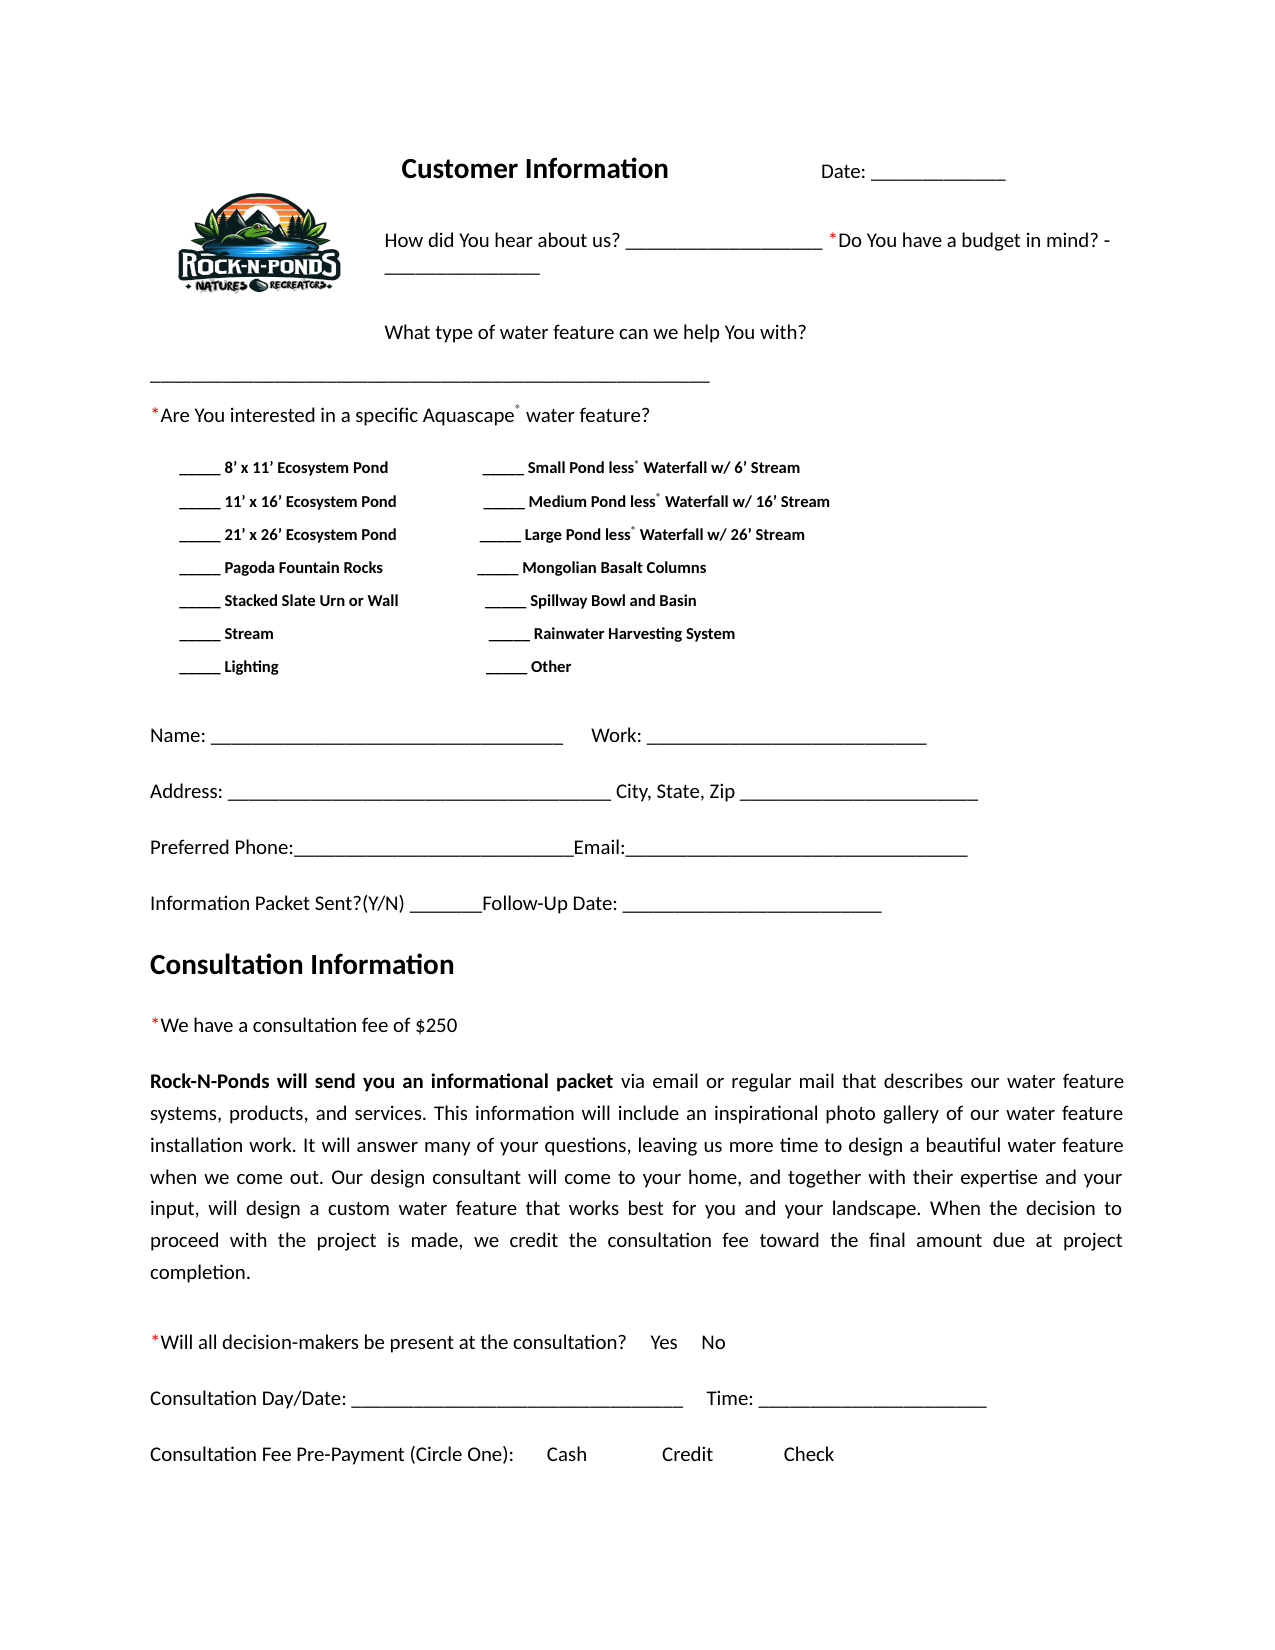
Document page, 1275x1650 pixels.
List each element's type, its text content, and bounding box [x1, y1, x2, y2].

text Rock-N-Ponds will send you an informational packet via email or regular mail that describes our water feature systems, products, and services. This information will include an inspirational photo gallery of our water feature installation work. It will answer many of your questions, leaving us more time to design a beautiful water feature when we come out. Our design consultant will come to your home, and together with their expertise and your input, will design a custom water feature that works best for you and your landscape. When the decision to proceed with the project is made, we credit the consultation fee toward the final amount due at project completion. [150, 1068, 1125, 1284]
text _____ 21’ x 26’ Ecosystem Pond _____ Large Pond less® Waterfall w/ 26’ Stream [179, 524, 1125, 544]
text _____ 8’ x 11’ Ecosystem Pond _____ Small Pond less® Waterfall w/ 6’ Stream [179, 458, 1125, 478]
text _____ Stream _____ Rainwater Harvesting System [179, 623, 1125, 643]
text _____ Stacked Slate Urn or Wall _____ Spillway Bowl and Basin [179, 590, 1125, 610]
picture [153, 168, 366, 340]
text _____ Pagoda Fountain Rocks _____ Mongolian Basalt Columns [179, 557, 1125, 577]
text _____ 11’ x 16’ Ecosystem Pond _____ Medium Pond less® Waterfall w/ 16’ Stream [179, 491, 1125, 511]
text Consultation Information [150, 946, 1125, 982]
text Address: _____________________________________ City, State, Zip _______________________ [150, 779, 1125, 804]
text Consultation Fee Pre-Payment (Circle One): Cash Credit Check [150, 1441, 1125, 1466]
text Consultation Day/Date: ________________________________ Time: ______________________ [150, 1385, 1125, 1410]
text How did You hear about us? ___________________ *Do You have a budget in mind? ­­­­_______________ [366, 227, 1125, 278]
text *Are You interested in a specific Aquascape® water feature? [150, 402, 1125, 427]
text Preferred Phone:___________________________Email:_________________________________ [150, 834, 1125, 860]
text *We have a consultation fee of $250 [150, 1013, 1125, 1038]
text Customer Information Date: _____________ [150, 150, 1125, 186]
text Name: __________________________________ Work: ___________________________ [150, 723, 1125, 748]
text Information Packet Sent?(Y/N) _______Follow-Up Date: _________________________ [150, 891, 1125, 916]
text _____ Lighting _____ Other [150, 656, 1125, 676]
text *Will all decision-makers be present at the consultation? Yes No [150, 1329, 1125, 1354]
text What type of water feature can we help You with? ______________________________________________________ [150, 319, 1125, 386]
